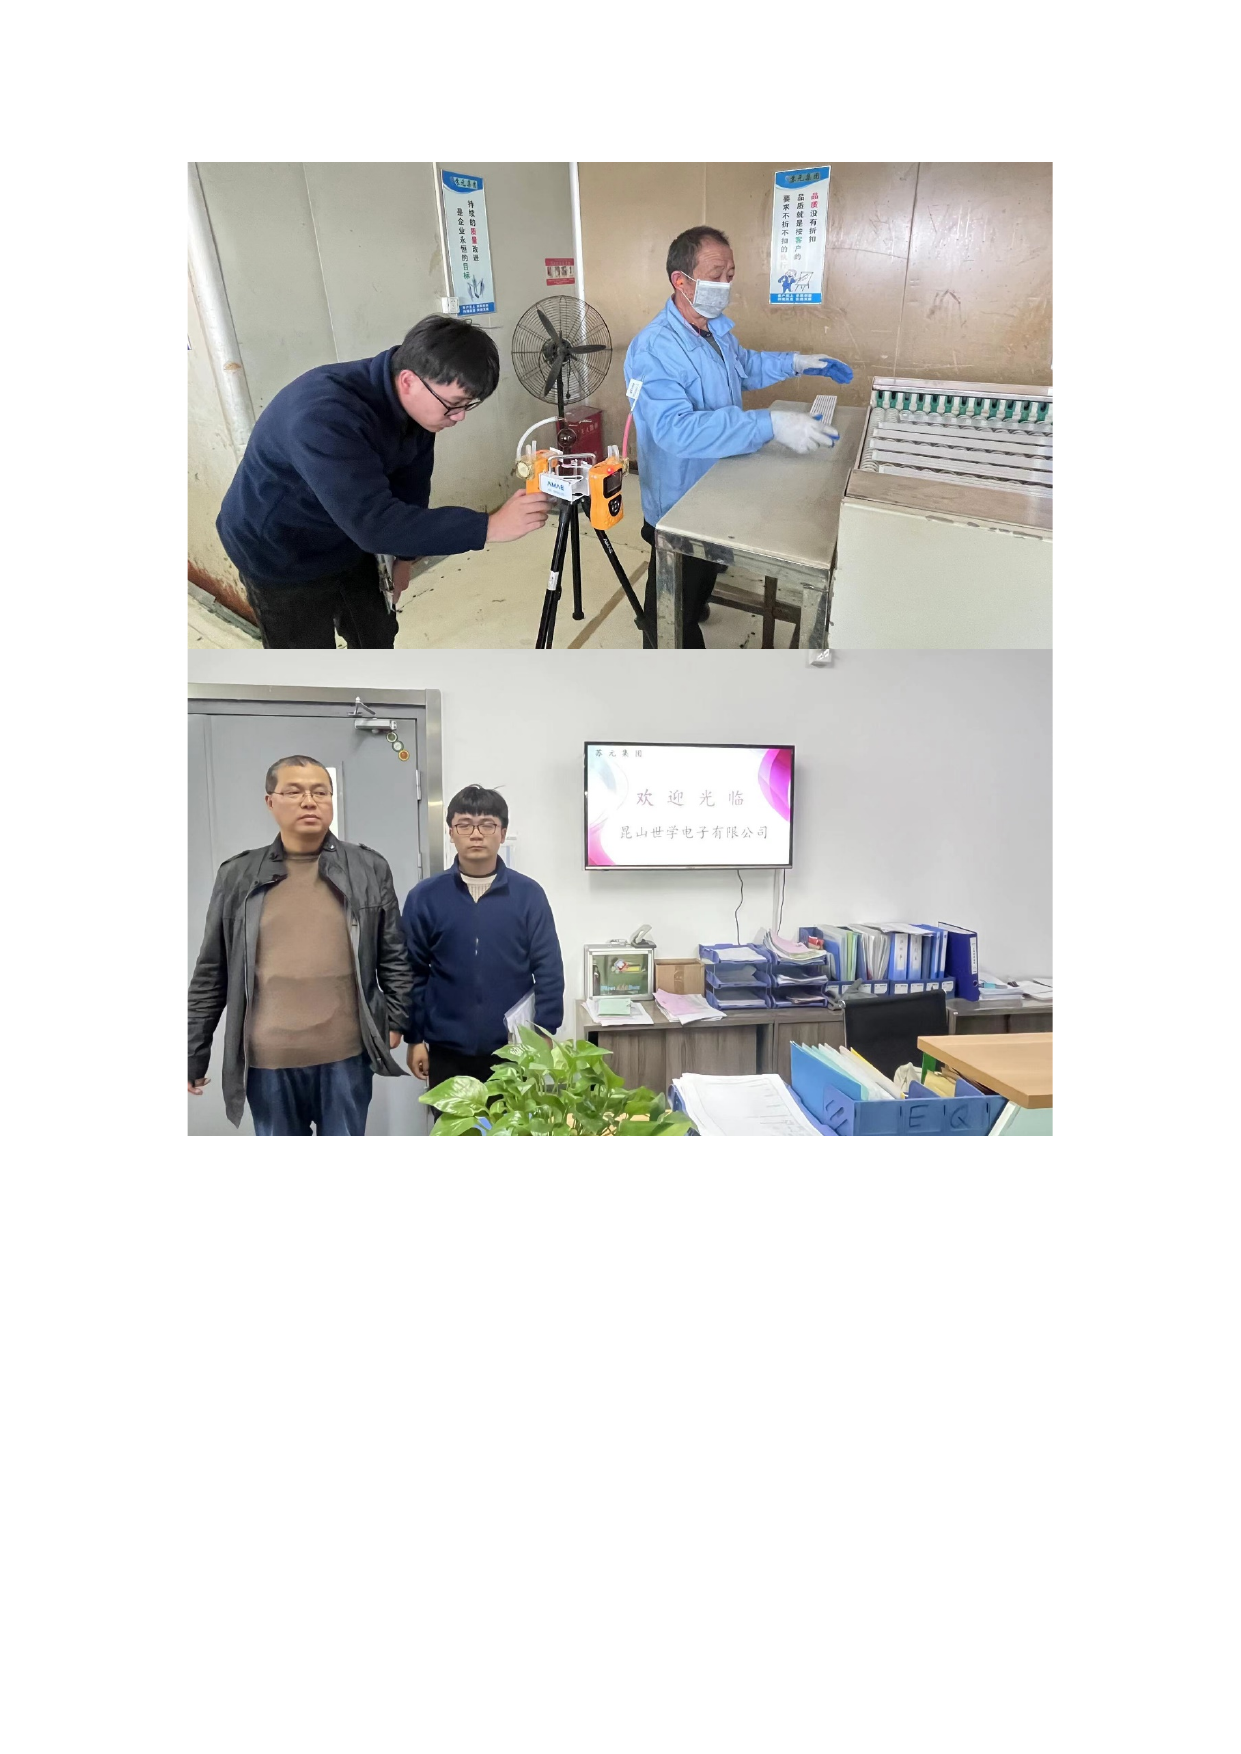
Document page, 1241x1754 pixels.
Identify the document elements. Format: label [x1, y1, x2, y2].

picture [187, 162, 1053, 1136]
